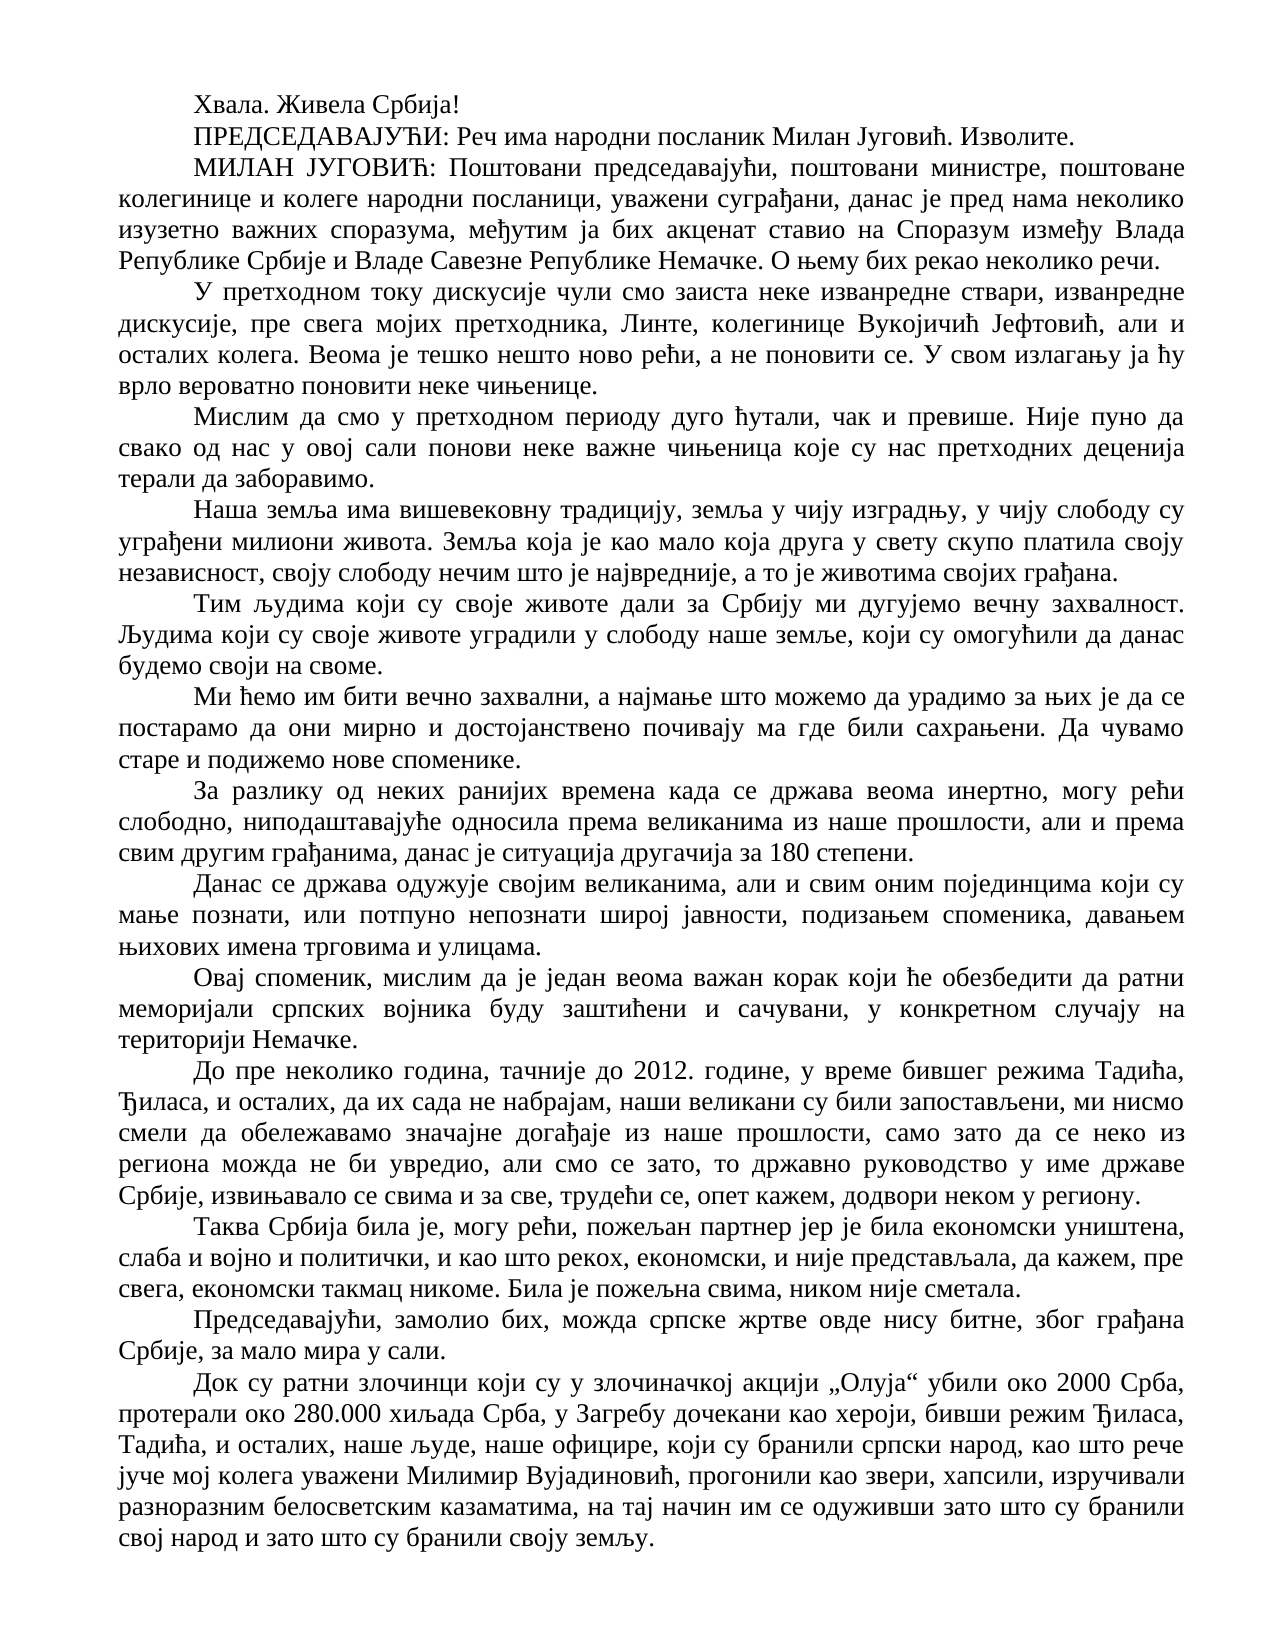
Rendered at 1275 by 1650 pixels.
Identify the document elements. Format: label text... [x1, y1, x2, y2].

text Овај споменик, мислим да је један веома важан корак који ће обезбедити да ратни меморијали српских војника буду заштићени и сачувани, у конкретном случају на територији Немачке. [118, 961, 1186, 1054]
text Хвала. Живела Србија! [118, 89, 1186, 120]
text Док су ратни злочинци који су у злочиначкој акцији „Олуја“ убили око 2000 Срба, протерали око 280.000 хиљада Срба, у Загребу дочекани као хероји, бивши режим Ђиласа, Тадића, и осталих, наше људе, наше официре, који су бранили српски народ, као што рече јуче мој колега уважени Милимир Вујадиновић, прогонили као звери, хапсили, изручивали разноразним белосветским казаматима, на тај начин им се одуживши зато што су бранили свој народ и зато што су бранили своју земљу. [118, 1366, 1186, 1552]
text Тим људима који су своје животе дали за Србију ми дугујемо вечну захвалност. Људима који су своје животе уградили у слободу наше земље, који су омогућили да данас будемо своји на своме. [118, 587, 1186, 680]
text Данас се држава одужује својим великанима, али и свим оним појединцима који су мање познати, или потпуно непознати широј јавности, подизањем споменика, давањем њихових имена трговима и улицама. [118, 867, 1186, 961]
text МИЛАН ЈУГОВИЋ: Поштовани председавајући, поштовани министре, поштоване колегинице и колеге народни посланици, уважени суграђани, данас је пред нама неколико изузетно важних споразума, међутим ја бих акценат ставио на Споразум између Влада Републике Србије и Владе Савезне Републике Немачке. О њему бих рекао неколико речи. [118, 151, 1186, 276]
text Наша земља има вишевековну традицију, земља у чију изградњу, у чију слободу су уграђени милиони живота. Земља која је као мало која друга у свету скупо платила своју независност, своју слободу нечим што је највредније, а то је животима својих грађана. [118, 493, 1186, 587]
text Таква Србија била је, могу рећи, пожељан партнер јер је била економски уништена, слаба и војно и политички, и као што рекох, економски, и није представљала, да кажем, пре свега, економски такмац никоме. Била је пожељна свима, ником није сметала. [118, 1210, 1186, 1303]
text За разлику од неких ранијих времена када се држава веома инертно, могу рећи слободно, ниподаштавајуће односила према великанима из наше прошлости, али и према свим другим грађанима, данас је ситуација другачија за 180 степени. [118, 774, 1186, 867]
text Председавајући, замолио бих, можда српске жртве овде нису битне, због грађана Србије, за мало мира у сали. [118, 1303, 1186, 1366]
text ПРЕДСЕДАВАЈУЋИ: Реч има народни посланик Милан Југовић. Изволите. [118, 120, 1186, 151]
text Мислим да смо у претходном периоду дуго ћутали, чак и превише. Није пуно да свако од нас у овој сали понови неке важне чињеница које су нас претходних деценија терали да заборавимо. [118, 400, 1186, 493]
text Ми ћемо им бити вечно захвални, а најмање што можемо да урадимо за њих је да се постарамо да они мирно и достојанствено почивају ма где били сахрањени. Да чувамо старе и подижемо нове споменике. [118, 680, 1186, 774]
text До пре неколико година, тачније до 2012. године, у време бившег режима Тадића, Ђиласа, и осталих, да их сада не набрајам, наши великани су били запостављени, ми нисмо смели да обележавамо значајне догађаје из наше прошлости, само зато да се неко из региона можда не би увредио, али смо се зато, то државно руководство у име државе Србије, извињавало се свима и за све, трудећи се, опет кажем, додвори неком у региону. [118, 1054, 1186, 1210]
text У претходном току дискусије чули смо заиста неке изванредне ствари, изванредне дискусије, пре свега мојих претходника, Линте, колегинице Вукојичић Јефтовић, али и осталих колега. Веома је тешко нешто ново рећи, а не поновити се. У свом излагању ја ћу врло вероватно поновити неке чињенице. [118, 276, 1186, 400]
